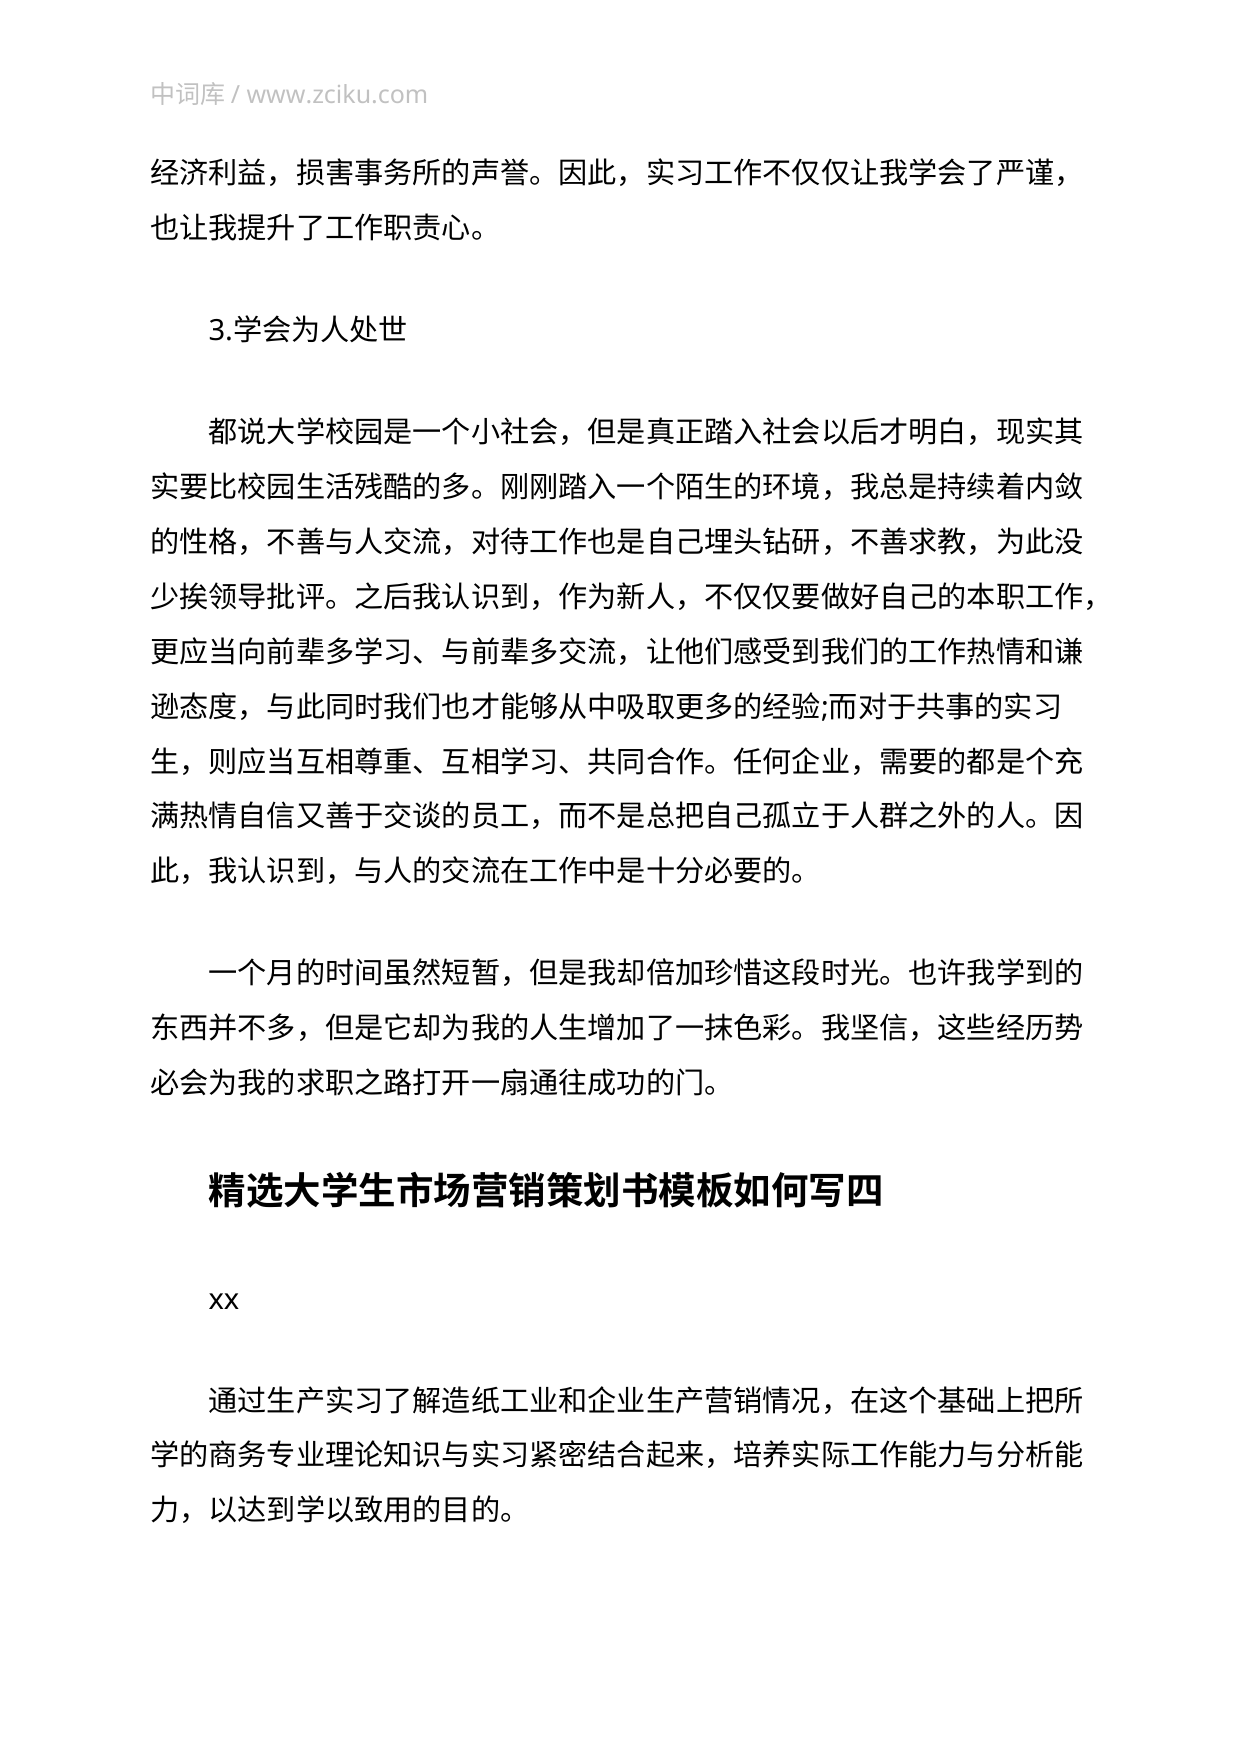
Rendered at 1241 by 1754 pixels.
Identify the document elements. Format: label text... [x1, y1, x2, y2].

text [150, 150, 1090, 247]
text 精选大学生市场营销策划书模板如何写四 [150, 1161, 1090, 1216]
text 一个月的时间虽然短暂，但是我却倍加珍惜这段时光。也许我学到的东西并不多，但是它却为我的人生增加了一抹色彩。我坚信，这些经历势必会为我的求职之路打开一扇通往成功的门。 [150, 950, 1090, 1102]
text 通过生产实习了解造纸工业和企业生产营销情况，在这个基础上把所学的商务专业理论知识与实习紧密结合起来，培养实际工作能力与分析能力，以达到学以致用的目的。 [150, 1377, 1090, 1529]
text 3.学会为人处世 [150, 307, 1090, 349]
text xx [150, 1279, 1090, 1318]
text 都说大学校园是一个小社会，但是真正踏入社会以后才明白，现实其实要比校园生活残酷的多。刚刚踏入一个陌生的环境，我总是持续着内敛的性格，不善与人交流，对待工作也是自己埋头钻研，不善求教，为此没少挨领导批评。之后我认识到，作为新人，不仅仅要做好自己的本职工作，更应当向前辈多学习、与前辈多交流，让他们感受到我们的工作热情和谦逊态度，与此同时我们也才能够从中吸取更多的经验;而对于共事的实习生，则应当互相尊重、互相学习、共同合作。任何企业，需要的都是个充满热情自信又善于交谈的员工，而不是总把自己孤立于人群之外的人。因此，我认识到，与人的交流在工作中是十分必要的。 [150, 409, 1090, 890]
